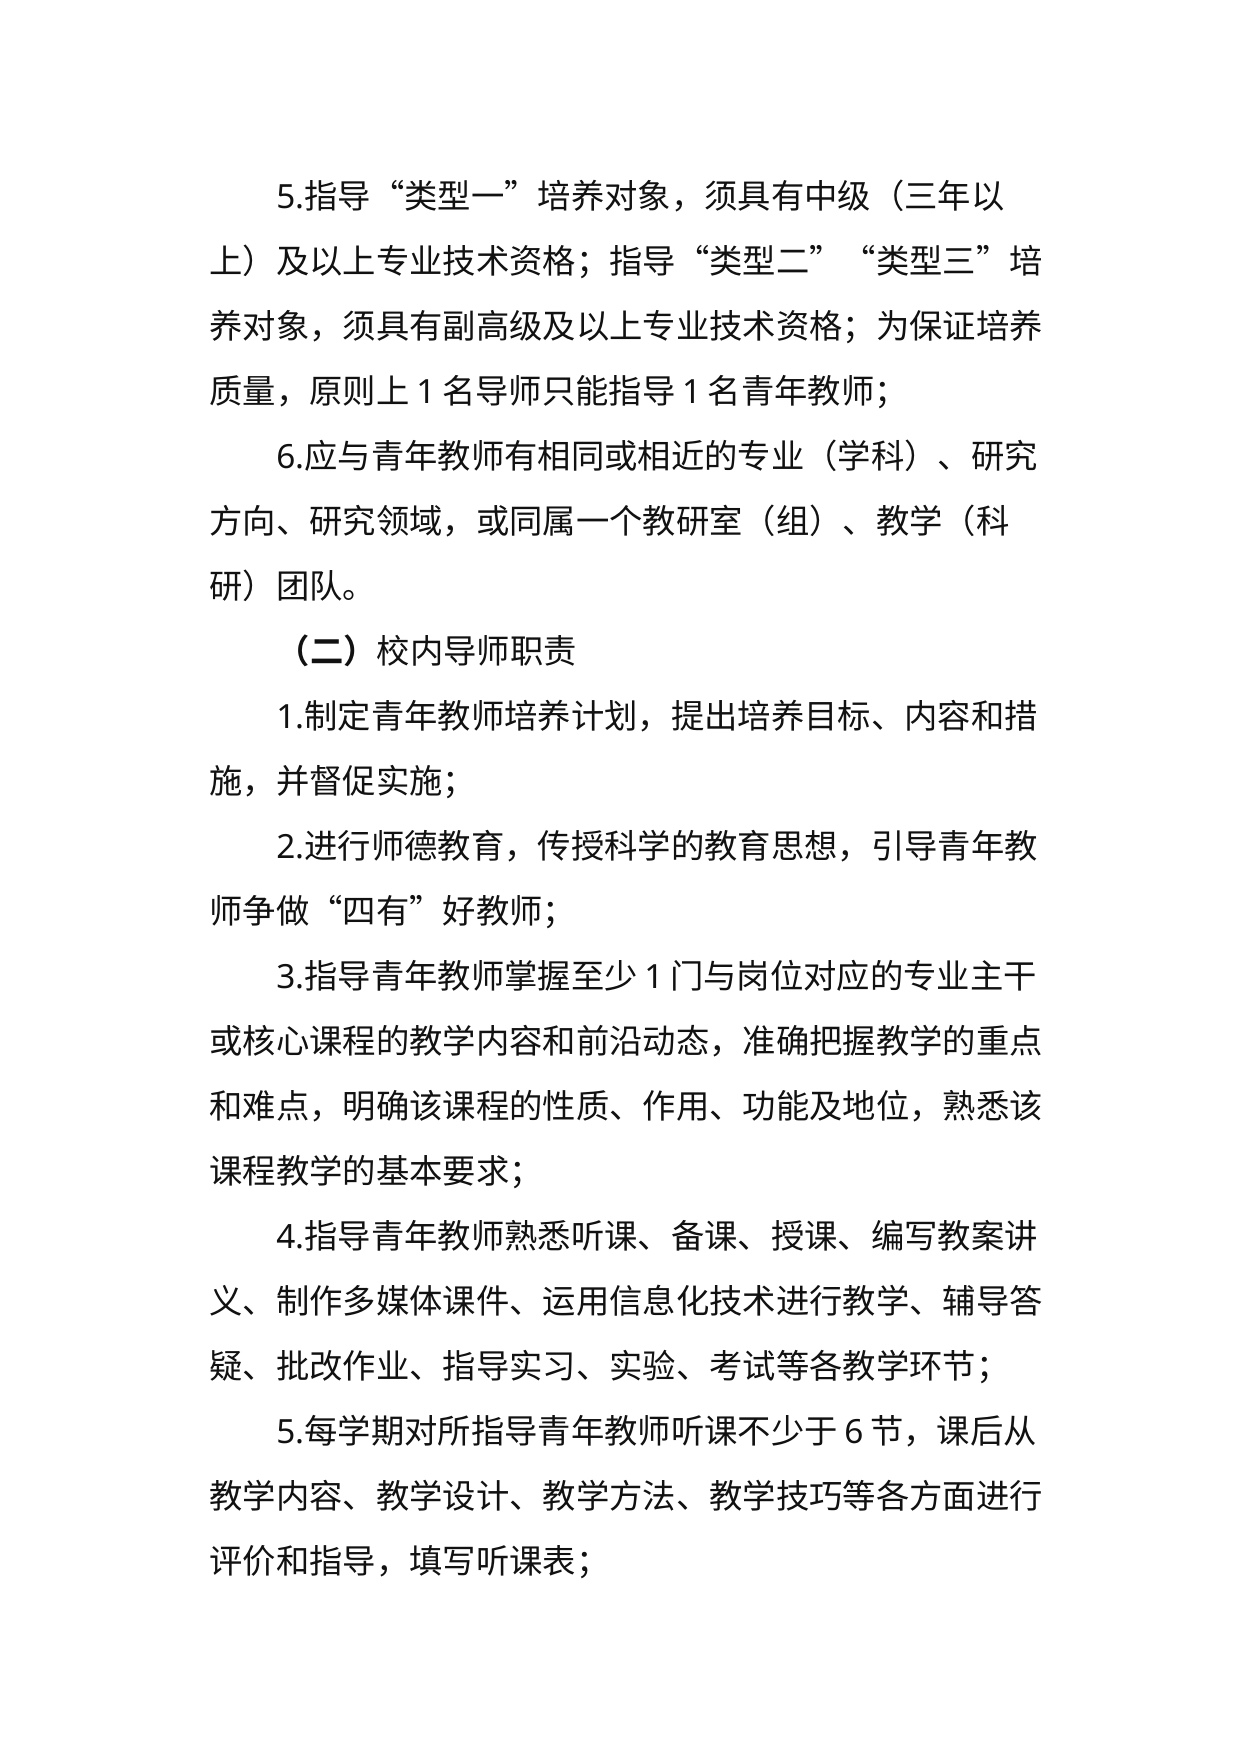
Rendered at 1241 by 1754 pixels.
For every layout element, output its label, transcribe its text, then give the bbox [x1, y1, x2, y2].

text 5.指导“类型一”培养对象，须具有中级（三年以上）及以上专业技术资格；指导“类型二”“类型三”培养对象，须具有副高级及以上专业技术资格；为保证培养质量，原则上1名导师只能指导1名青年教师； [209, 162, 1053, 422]
text 3.指导青年教师掌握至少1门与岗位对应的专业主干或核心课程的教学内容和前沿动态，准确把握教学的重点和难点，明确该课程的性质、作用、功能及地位，熟悉该课程教学的基本要求； [209, 942, 1053, 1202]
text 5.每学期对所指导青年教师听课不少于6节，课后从教学内容、教学设计、教学方法、教学技巧等各方面进行评价和指导，填写听课表； [209, 1397, 1053, 1592]
text 4.指导青年教师熟悉听课、备课、授课、编写教案讲义、制作多媒体课件、运用信息化技术进行教学、辅导答疑、批改作业、指导实习、实验、考试等各教学环节； [209, 1202, 1053, 1397]
text （二）校内导师职责 [209, 617, 1053, 682]
text 1.制定青年教师培养计划，提出培养目标、内容和措施，并督促实施； [209, 682, 1053, 812]
text 6.应与青年教师有相同或相近的专业（学科）、研究方向、研究领域，或同属一个教研室（组）、教学（科研）团队。 [209, 422, 1053, 617]
text 2.进行师德教育，传授科学的教育思想，引导青年教师争做“四有”好教师； [209, 812, 1053, 942]
